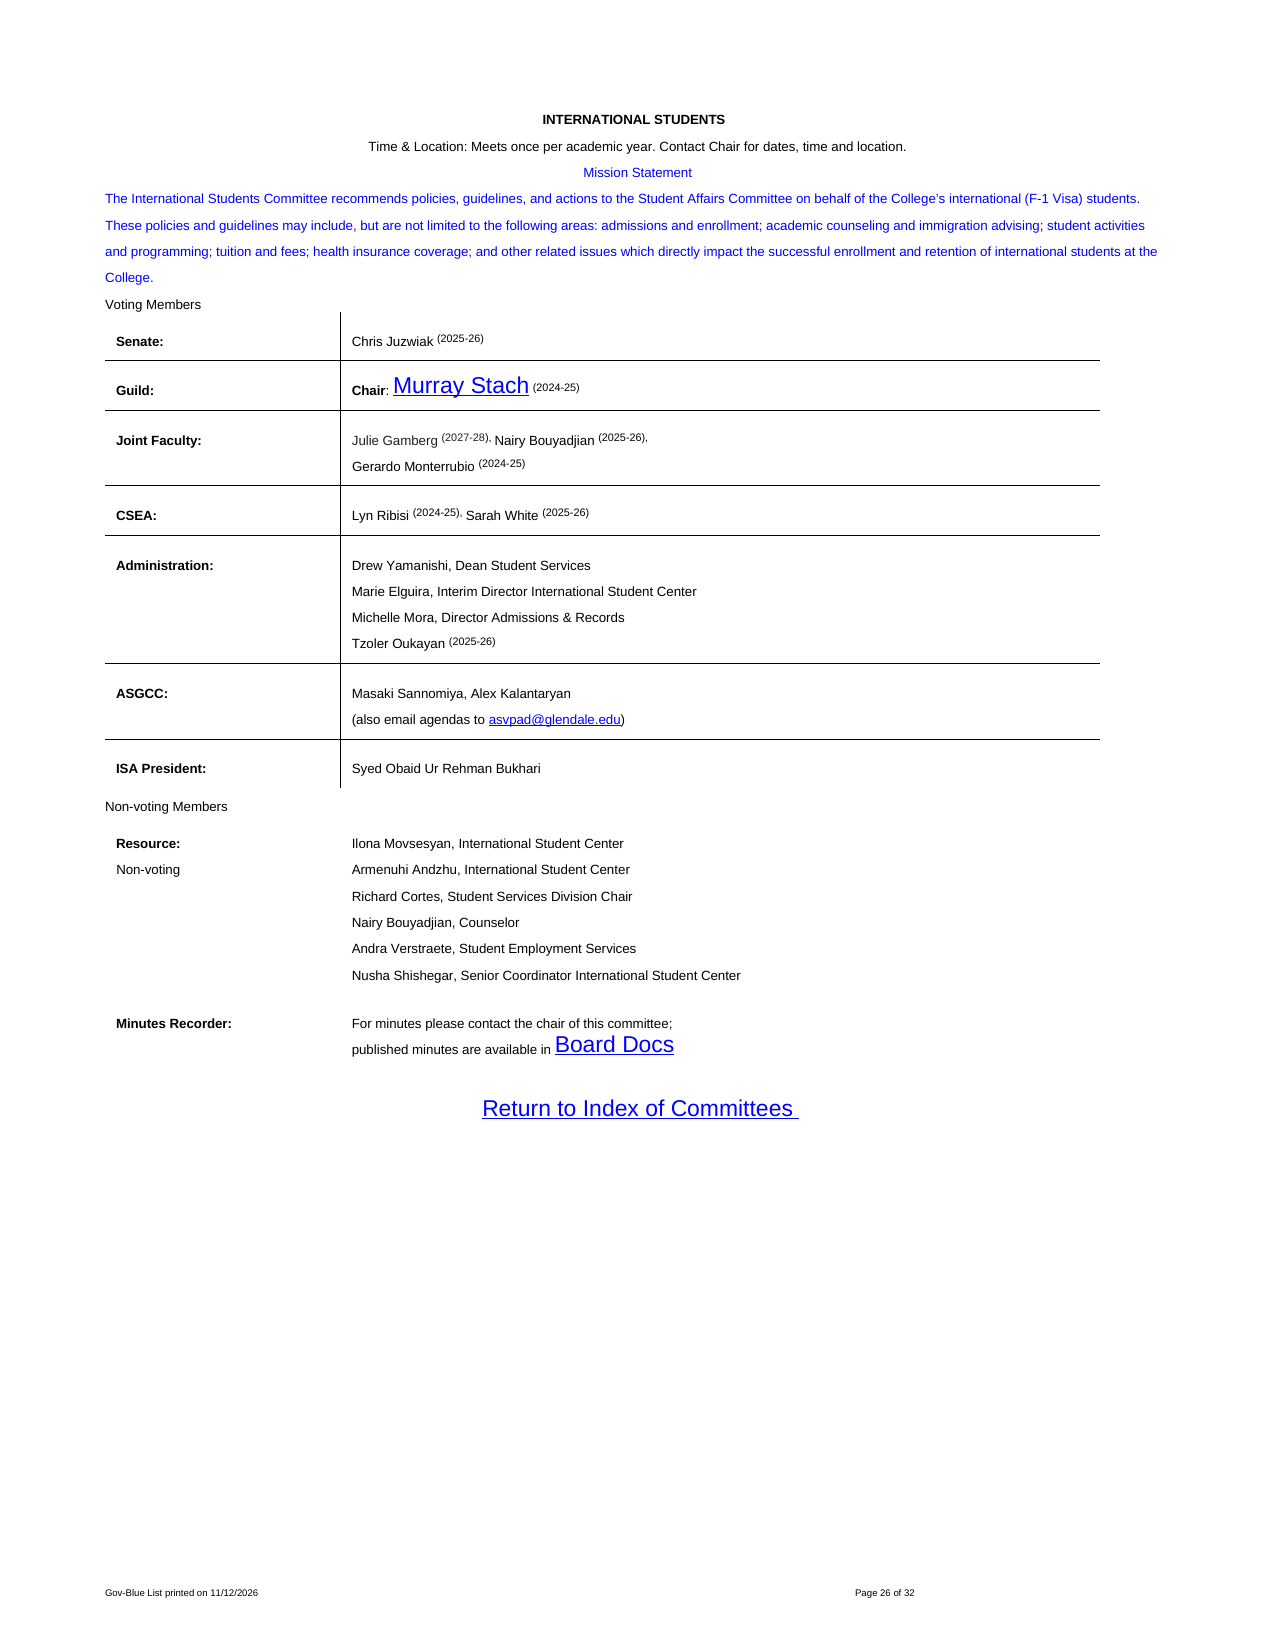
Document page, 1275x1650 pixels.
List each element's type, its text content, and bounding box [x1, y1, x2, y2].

table_cell Drew Yamanishi, Dean Student Services Marie Elguira, Interim Director International Student Center Michelle Mora, Director Admissions & Records Tzoler Oukayan (2025-26) [341, 536, 1100, 663]
table_cell Administration: [105, 536, 340, 663]
table_header Resource: Non-voting [105, 814, 341, 994]
table_cell Masaki Sannomiya, Alex Kalantaryan (also email agendas to asvpad@glendale.edu) [341, 664, 1100, 738]
text The International Students Committee recommends policies, guidelines, and actions to the Student Affairs Committee on behalf of the College’s international (F-1 Visa) students. These policies and guidelines may include, but are not limited to the following areas: admissions and enrollment; academic counseling and immigration advising; student activities and programming; tuition and fees; health insurance coverage; and other related issues which directly impact the successful enrollment and retention of international students at the College. [105, 180, 1170, 286]
text Time & Location: Meets once per academic year. Contact Chair for dates, time and location. [105, 128, 1170, 154]
text Mission Statement [105, 154, 1170, 180]
text INTERNATIONAL STUDENTS [105, 101, 1170, 128]
table_cell ASGCC: [105, 664, 340, 738]
table_cell Guild: [105, 361, 340, 410]
table_cell Lyn Ribisi (2024-25), Sarah White (2025-26) [341, 486, 1100, 534]
table_cell Joint Faculty: [105, 411, 340, 485]
table_cell Chair: Murray Stach (2024-25) [341, 361, 1100, 410]
table_cell Syed Obaid Ur Rehman Bukhari [341, 740, 1100, 788]
table_cell Julie Gamberg (2027-28), Nairy Bouyadjian (2025-26), Gerardo Monterrubio (2024-25) [341, 411, 1100, 485]
table_header Senate: [105, 312, 340, 360]
text Return to Index of Committees [105, 1095, 1170, 1121]
table_cell Minutes Recorder: [105, 994, 341, 1069]
text Non-voting Members [105, 788, 1170, 814]
table_cell ISA President: [105, 740, 340, 788]
table_cell For minutes please contact the chair of this committee; published minutes are available in Board Docs [341, 994, 1100, 1069]
table_header Chris Juzwiak (2025-26) [341, 312, 1100, 360]
text Voting Members [105, 286, 1170, 312]
table_cell CSEA: [105, 486, 340, 534]
table_header Ilona Movsesyan, International Student Center Armenuhi Andzhu, International Student Center Richard Cortes, Student Services Division Chair Nairy Bouyadjian, Counselor Andra Verstraete, Student Employment Services Nusha Shishegar, Senior Coordinator International Student Center [341, 814, 1100, 994]
